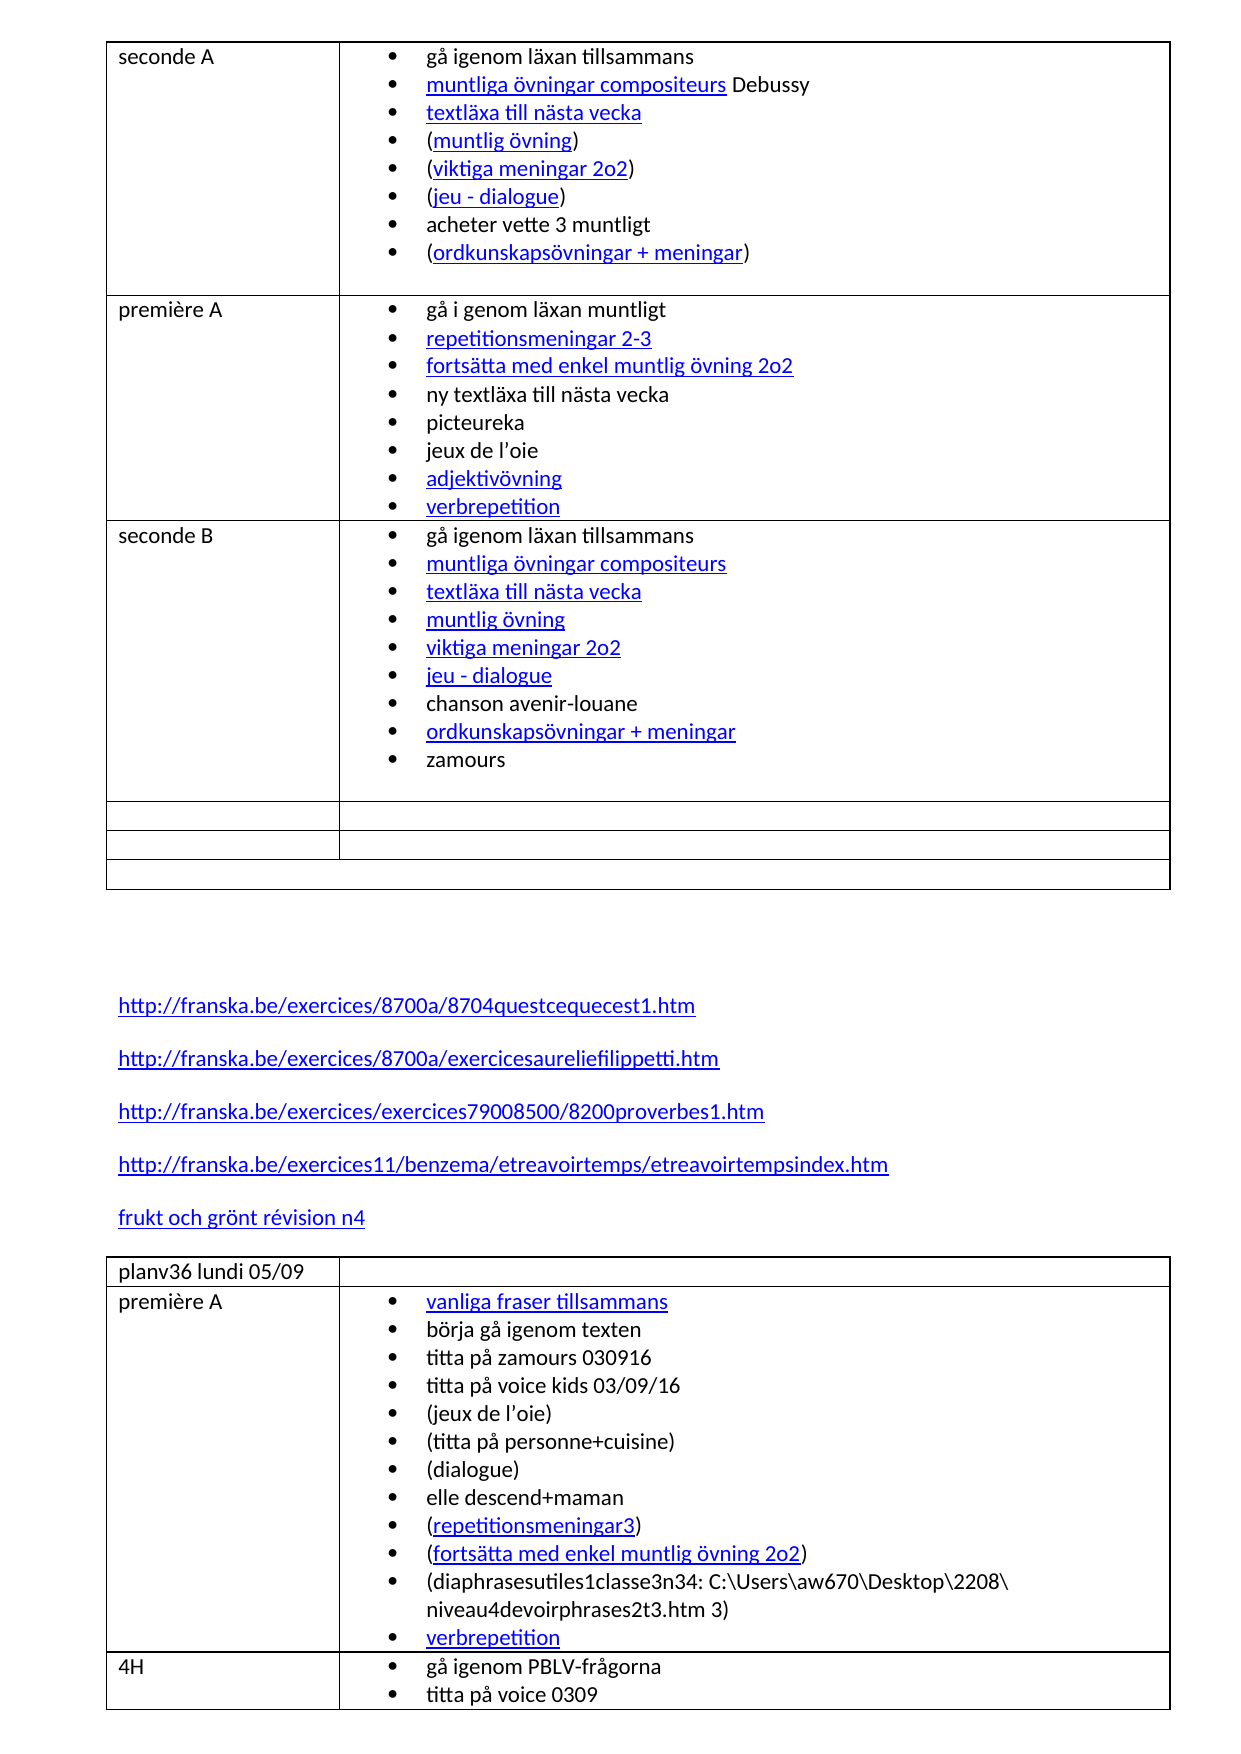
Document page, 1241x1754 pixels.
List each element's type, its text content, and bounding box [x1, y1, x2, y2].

table_header planv36 lundi 05/09 [107, 1258, 339, 1286]
table_cell gå igenom läxan tillsammans muntliga övningar compositeurs Debussy textläxa till nästa vecka (muntlig övning) (viktiga meningar 2o2) (jeu - dialogue) acheter vette 3 muntligt (ordkunskapsövningar + meningar) [340, 43, 1169, 294]
table_cell première A [107, 1287, 339, 1651]
table_cell gå igenom läxan tillsammans muntliga övningar compositeurs textläxa till nästa vecka muntlig övning viktiga meningar 2o2 jeu - dialogue chanson avenir-louane ordkunskapsövningar + meningar zamours [340, 521, 1169, 801]
table_cell [107, 802, 339, 830]
table_cell 4H [107, 1653, 339, 1708]
text http://franska.be/exercices/8700a/exercicesaureliefilippetti.htm [118, 1044, 1199, 1072]
table_cell [107, 831, 339, 859]
table_cell gå i genom läxan muntligt repetitionsmeningar 2-3 fortsätta med enkel muntlig övning 2o2 ny textläxa till nästa vecka picteureka jeux de l’oie adjektivövning verbrepetition [340, 296, 1169, 520]
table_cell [340, 1653, 1169, 1708]
table_cell vanliga fraser tillsammans börja gå igenom texten titta på zamours 030916 titta på voice kids 03/09/16 (jeux de l’oie) (titta på personne+cuisine) (dialogue) elle descend+maman (repetitionsmeningar3) (fortsätta med enkel muntlig övning 2o2) (diaphrasesutiles1classe3n34: C:\Users\aw670\Desktop\2208\niveau4devoirphrases2t3.htm 3) verbrepetition [340, 1287, 1169, 1651]
table_cell [340, 831, 1169, 859]
text http://franska.be/exercices/exercices79008500/8200proverbes1.htm [118, 1097, 1199, 1125]
table_cell [107, 860, 1169, 888]
table_cell seconde B [107, 521, 339, 801]
table_cell seconde A [107, 43, 339, 294]
text http://franska.be/exercices/8700a/8704questcequecest1.htm [118, 991, 1199, 1019]
text http://franska.be/exercices11/benzema/etreavoirtemps/etreavoirtempsindex.htm [118, 1150, 1199, 1178]
table_cell [340, 802, 1169, 830]
table_header [340, 1258, 1169, 1286]
table_cell première A [107, 296, 339, 520]
text frukt och grönt révision n4 [118, 1203, 1199, 1231]
